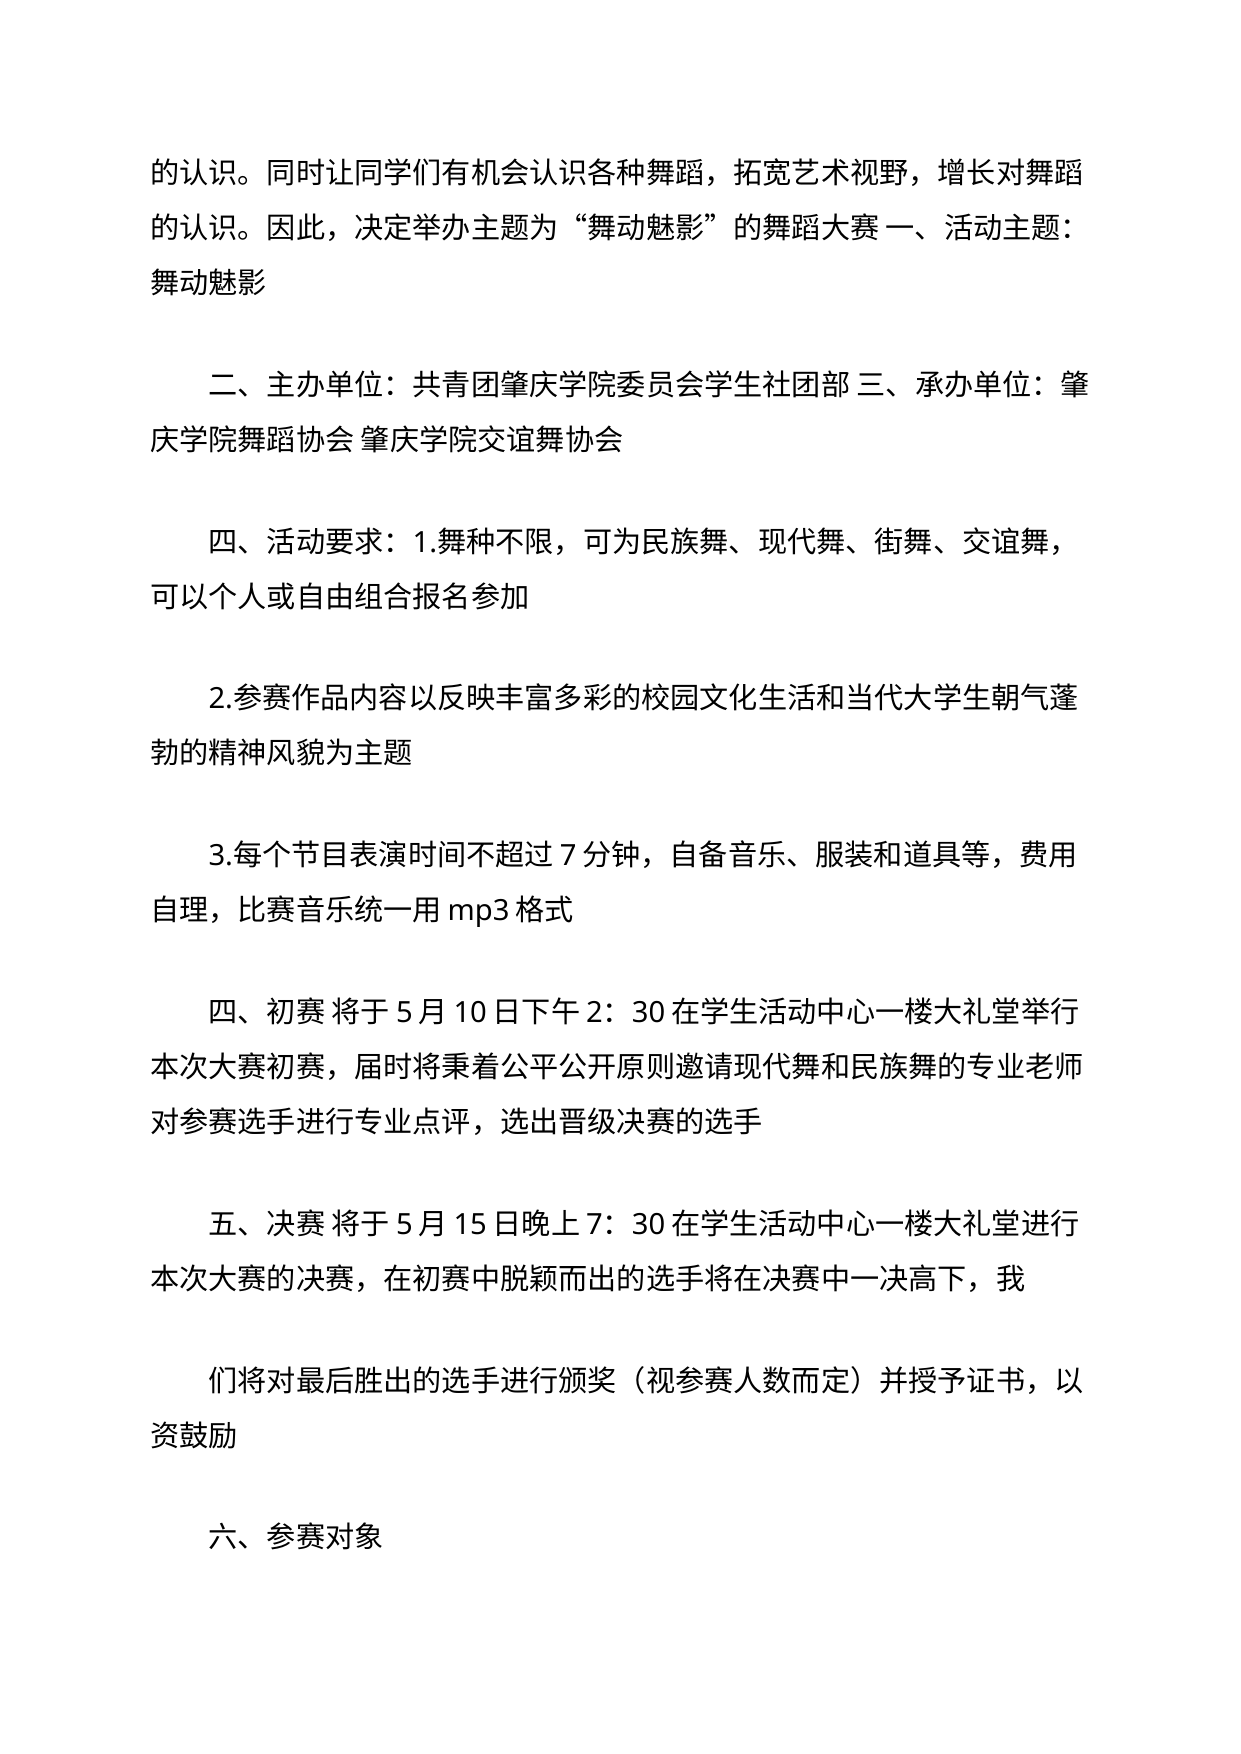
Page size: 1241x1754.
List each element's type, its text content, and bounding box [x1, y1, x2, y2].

text 2.参赛作品内容以反映丰富多彩的校园文化生活和当代大学生朝气蓬勃的精神风貌为主题 [150, 675, 1090, 772]
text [150, 150, 1090, 302]
text 四、初赛 将于5月10日下午2：30在学生活动中心一楼大礼堂举行本次大赛初赛，届时将秉着公平公开原则邀请现代舞和民族舞的专业老师对参赛选手进行专业点评，选出晋级决赛的选手 [150, 989, 1090, 1141]
text 五、决赛 将于5月15日晚上7：30在学生活动中心一楼大礼堂进行本次大赛的决赛，在初赛中脱颖而出的选手将在决赛中一决高下，我 [150, 1200, 1090, 1298]
text 六、参赛对象 [150, 1514, 1090, 1556]
text 们将对最后胜出的选手进行颁奖（视参赛人数而定）并授予证书，以资鼓励 [150, 1357, 1090, 1454]
text 四、活动要求：1.舞种不限，可为民族舞、现代舞、街舞、交谊舞，可以个人或自由组合报名参加 [150, 518, 1090, 616]
text 二、主办单位：共青团肇庆学院委员会学生社团部 三、承办单位：肇庆学院舞蹈协会 肇庆学院交谊舞协会 [150, 362, 1090, 459]
text 3.每个节目表演时间不超过7分钟，自备音乐、服装和道具等，费用自理，比赛音乐统一用mp3格式 [150, 832, 1090, 929]
